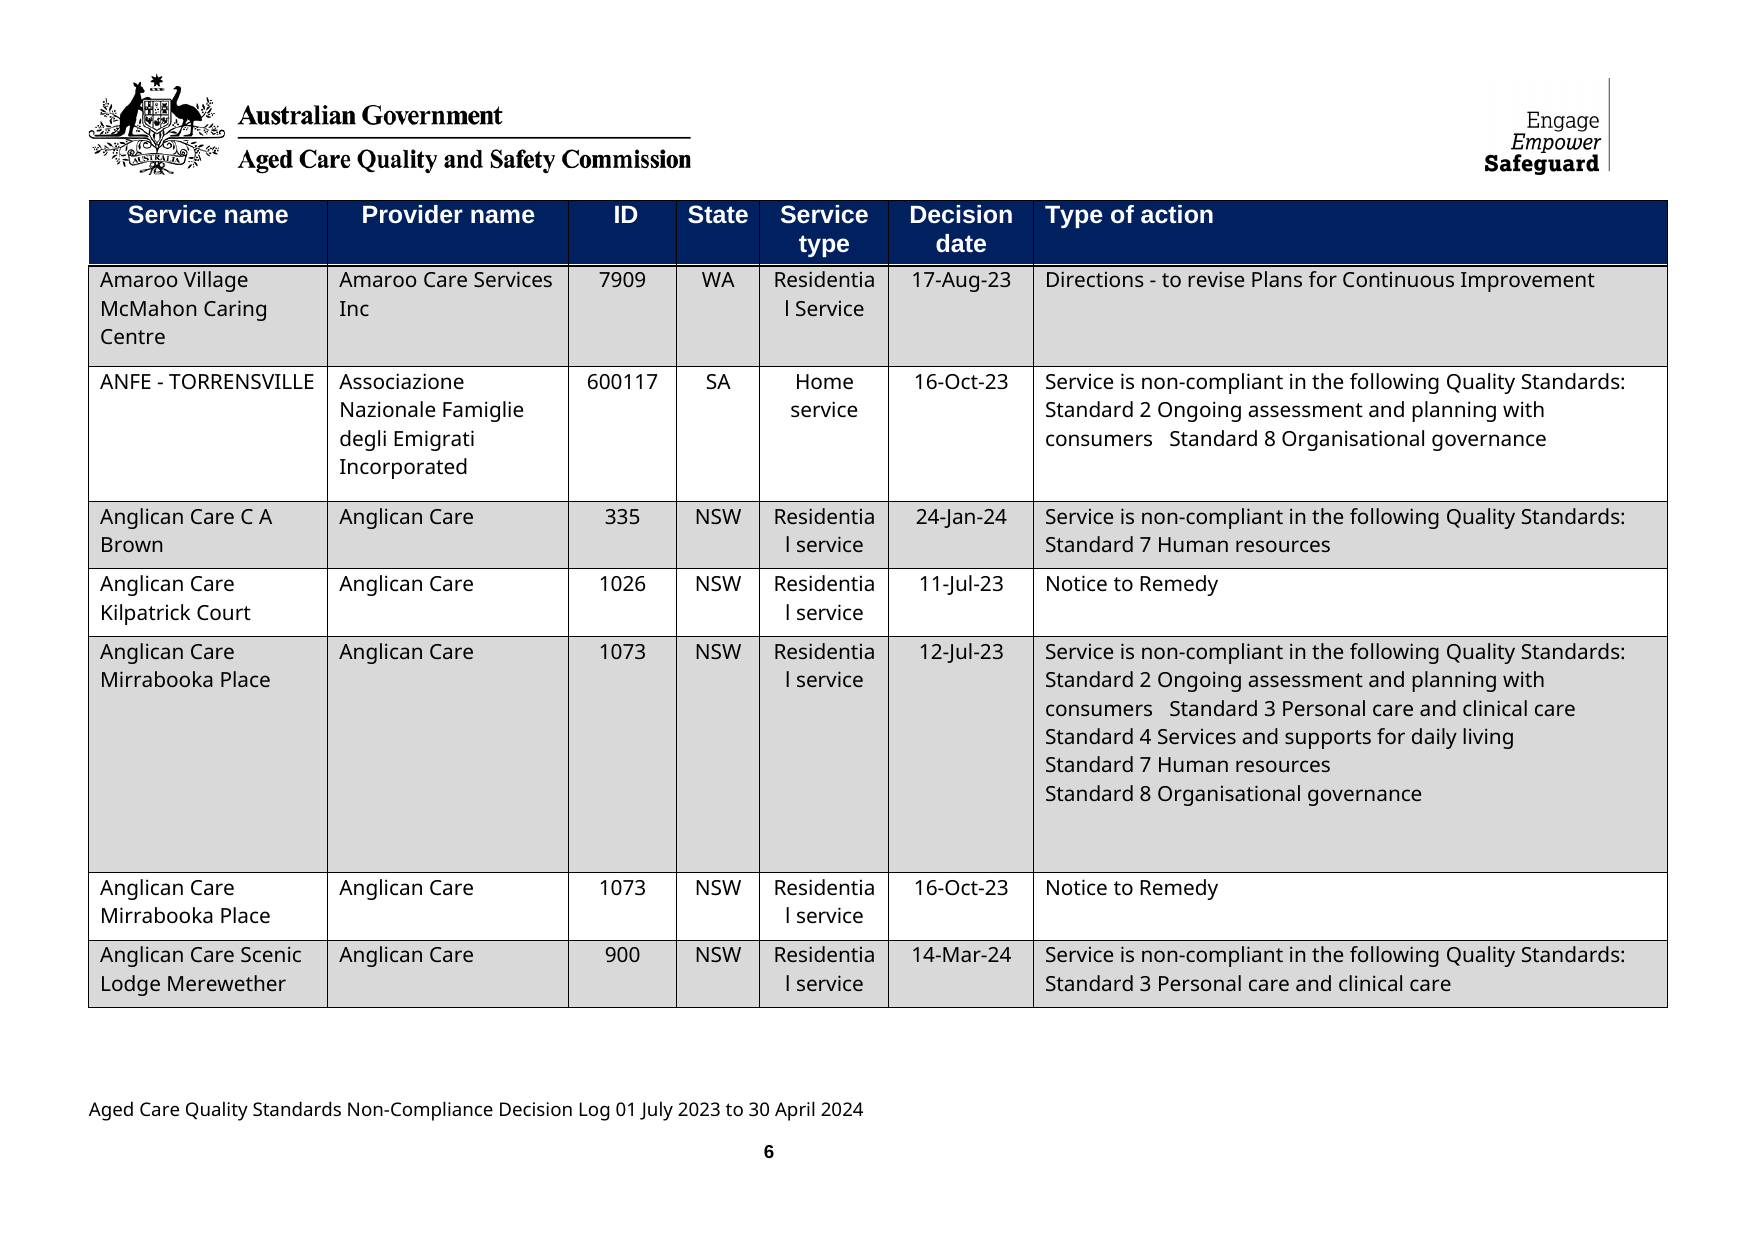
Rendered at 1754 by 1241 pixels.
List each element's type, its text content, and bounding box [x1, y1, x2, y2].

table_header Provider name [328, 201, 568, 264]
table_header State [677, 201, 759, 264]
table_cell 12-Jul-23 [889, 637, 1033, 872]
table_cell 600117 [569, 367, 676, 501]
table_cell Residential service [760, 637, 888, 872]
table_cell Associazione Nazionale Famiglie degli Emigrati Incorporated [328, 367, 568, 501]
table_cell ANFE - TORRENSVILLE [89, 367, 327, 501]
table_cell 900 [569, 941, 676, 1007]
table_cell Anglican Care Scenic Lodge Merewether [89, 941, 327, 1007]
table_cell Residential service [760, 569, 888, 636]
table_cell Residential service [760, 502, 888, 568]
table_cell 16-Oct-23 [889, 367, 1033, 501]
table_cell 7909 [569, 267, 676, 366]
table_cell Anglican Care Kilpatrick Court [89, 569, 327, 636]
table_cell NSW [677, 873, 759, 939]
table_cell Residential service [760, 873, 888, 939]
table_cell NSW [677, 637, 759, 872]
table_cell Residential service [760, 941, 888, 1007]
table_cell Amaroo Village McMahon Caring Centre [89, 267, 327, 366]
table_header Service type [760, 201, 888, 264]
table_cell Anglican Care Mirrabooka Place [89, 637, 327, 872]
table_cell 1073 [569, 637, 676, 872]
table_cell 1026 [569, 569, 676, 636]
table_cell 1073 [569, 873, 676, 939]
table_cell 16-Oct-23 [889, 873, 1033, 939]
table_cell Anglican Care [328, 873, 568, 939]
table_cell 17-Aug-23 [889, 267, 1033, 366]
table_cell Amaroo Care Services Inc [328, 267, 568, 366]
table_cell NSW [677, 569, 759, 636]
table_cell Service is non-compliant in the following Quality Standards: Standard 2 Ongoing assessment and planning with consumers Standard 8 Organisational governance [1034, 367, 1667, 501]
table_cell Service is non-compliant in the following Quality Standards: Standard 3 Personal care and clinical care [1034, 941, 1667, 1007]
picture [1485, 78, 1610, 175]
table_cell Anglican Care [328, 502, 568, 568]
table_header ID [569, 201, 676, 264]
table_cell Anglican Care Mirrabooka Place [89, 873, 327, 939]
table_cell NSW [677, 941, 759, 1007]
table_cell Directions - to revise Plans for Continuous Improvement [1034, 267, 1667, 366]
table_cell SA [677, 367, 759, 501]
table_cell Anglican Care [328, 569, 568, 636]
table_cell 335 [569, 502, 676, 568]
table_cell NSW [677, 502, 759, 568]
table_cell Residential Service [760, 267, 888, 366]
table_cell Anglican Care [328, 941, 568, 1007]
table_header Service name [89, 201, 327, 264]
table_header Decision date [889, 201, 1033, 264]
table_cell Notice to Remedy [1034, 873, 1667, 939]
table_cell WA [677, 267, 759, 366]
table_cell Service is non-compliant in the following Quality Standards: Standard 7 Human resources [1034, 502, 1667, 568]
table_cell Home service [760, 367, 888, 501]
picture [88, 73, 691, 175]
table_cell Anglican Care [328, 637, 568, 872]
table_cell 24-Jan-24 [889, 502, 1033, 568]
table_cell 14-Mar-24 [889, 941, 1033, 1007]
table_cell Service is non-compliant in the following Quality Standards: Standard 2 Ongoing assessment and planning with consumers Standard 3 Personal care and clinical care Standard 4 Services and supports for daily living Standard 7 Human resources Standard 8 Organisational governance [1034, 637, 1667, 872]
table_cell 11-Jul-23 [889, 569, 1033, 636]
table_cell Anglican Care C A Brown [89, 502, 327, 568]
table_cell Notice to Remedy [1034, 569, 1667, 636]
table_header Type of action [1034, 201, 1667, 264]
